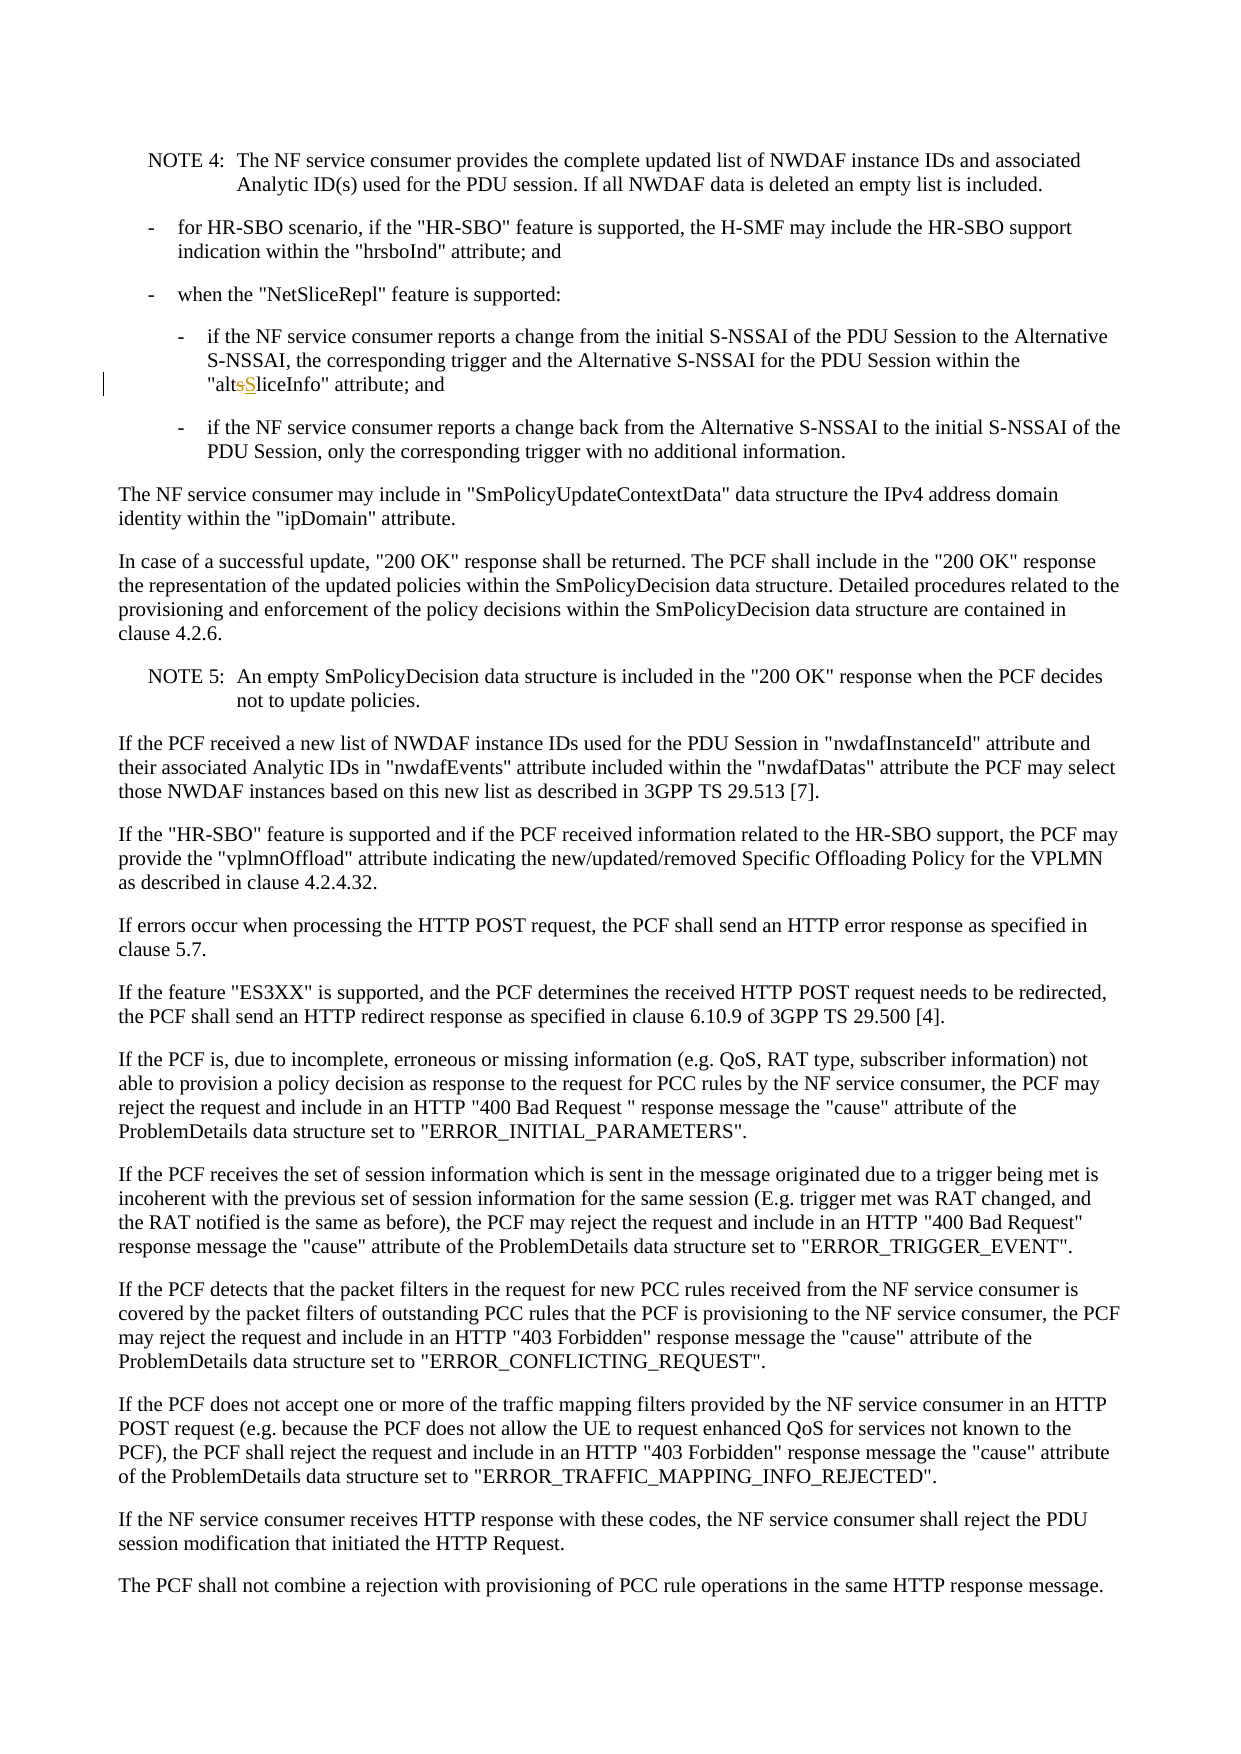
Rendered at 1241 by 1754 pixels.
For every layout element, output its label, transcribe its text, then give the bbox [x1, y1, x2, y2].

text If the PCF is, due to incomplete, erroneous or missing information (e.g. QoS, RAT type, subscriber information) not able to provision a policy decision as response to the request for PCC rules by the NF service consumer, the PCF may reject the request and include in an HTTP "400 Bad Request " response message the "cause" attribute of the ProblemDetails data structure set to "ERROR_INITIAL_PARAMETERS". [118, 1046, 1122, 1143]
text - if the NF service consumer reports a change back from the Alternative S-NSSAI to the initial S-NSSAI of the PDU Session, only the corresponding trigger with no additional information. [177, 415, 1122, 463]
text The NF service consumer may include in "SmPolicyUpdateContextData" data structure the IPv4 address domain identity within the "ipDomain" attribute. [118, 482, 1122, 530]
text If the PCF does not accept one or more of the traffic mapping filters provided by the NF service consumer in an HTTP POST request (e.g. because the PCF does not allow the UE to request enhanced QoS for services not known to the PCF), the PCF shall reject the request and include in an HTTP "403 Forbidden" response message the "cause" attribute of the ProblemDetails data structure set to "ERROR_TRAFFIC_MAPPING_INFO_REJECTED". [118, 1391, 1122, 1488]
text If errors occur when processing the HTTP POST request, the PCF shall send an HTTP error response as specified in clause 5.7. [118, 913, 1122, 961]
text If the PCF detects that the packet filters in the request for new PCC rules received from the NF service consumer is covered by the packet filters of outstanding PCC rules that the PCF is provisioning to the NF service consumer, the PCF may reject the request and include in an HTTP "403 Forbidden" response message the "cause" attribute of the ProblemDetails data structure set to "ERROR_CONFLICTING_REQUEST". [118, 1276, 1122, 1373]
text If the PCF received a new list of NWDAF instance IDs used for the PDU Session in "nwdafInstanceId" attribute and their associated Analytic IDs in "nwdafEvents" attribute included within the "nwdafDatas" attribute the PCF may select those NWDAF instances based on this new list as described in 3GPP TS 29.513 [7]. [118, 731, 1122, 803]
text If the NF service consumer receives HTTP response with these codes, the NF service consumer shall reject the PDU session modification that initiated the HTTP Request. [118, 1506, 1122, 1554]
text If the "HR-SBO" feature is supported and if the PCF received information related to the HR-SBO support, the PCF may provide the "vplmnOffload" attribute indicating the new/updated/removed Specific Offloading Policy for the VPLMN as described in clause 4.2.4.32. [118, 822, 1122, 894]
text NOTE 5: An empty SmPolicyDecision data structure is included in the "200 OK" response when the PCF decides not to update policies. [148, 664, 1122, 712]
text NOTE 4: The NF service consumer provides the complete updated list of NWDAF instance IDs and associated Analytic ID(s) used for the PDU session. If all NWDAF data is deleted an empty list is included. [148, 148, 1122, 196]
text If the feature "ES3XX" is supported, and the PCF determines the received HTTP POST request needs to be redirected, the PCF shall send an HTTP redirect response as specified in clause 6.10.9 of 3GPP TS 29.500 [4]. [118, 979, 1122, 1028]
text - for HR-SBO scenario, if the "HR-SBO" feature is supported, the H-SMF may include the HR-SBO support indication within the "hrsboInd" attribute; and [148, 214, 1122, 263]
text If the PCF receives the set of session information which is sent in the message originated due to a trigger being met is incoherent with the previous set of session information for the same session (E.g. trigger met was RAT changed, and the RAT notified is the same as before), the PCF may reject the request and include in an HTTP "400 Bad Request" response message the "cause" attribute of the ProblemDetails data structure set to "ERROR_TRIGGER_EVENT". [118, 1161, 1122, 1258]
text The PCF shall not combine a rejection with provisioning of PCC rule operations in the same HTTP response message. [118, 1573, 1122, 1597]
text - when the "NetSliceRepl" feature is supported: [148, 281, 1122, 306]
text - if the NF service consumer reports a change from the initial S-NSSAI of the PDU Session to the Alternative S-NSSAI, the corresponding trigger and the Alternative S-NSSAI for the PDU Session within the "altliceInfo" attribute; and [177, 324, 1122, 396]
text In case of a successful update, "200 OK" response shall be returned. The PCF shall include in the "200 OK" response the representation of the updated policies within the SmPolicyDecision data structure. Detailed procedures related to the provisioning and enforcement of the policy decisions within the SmPolicyDecision data structure are contained in clause 4.2.6. [118, 549, 1122, 645]
